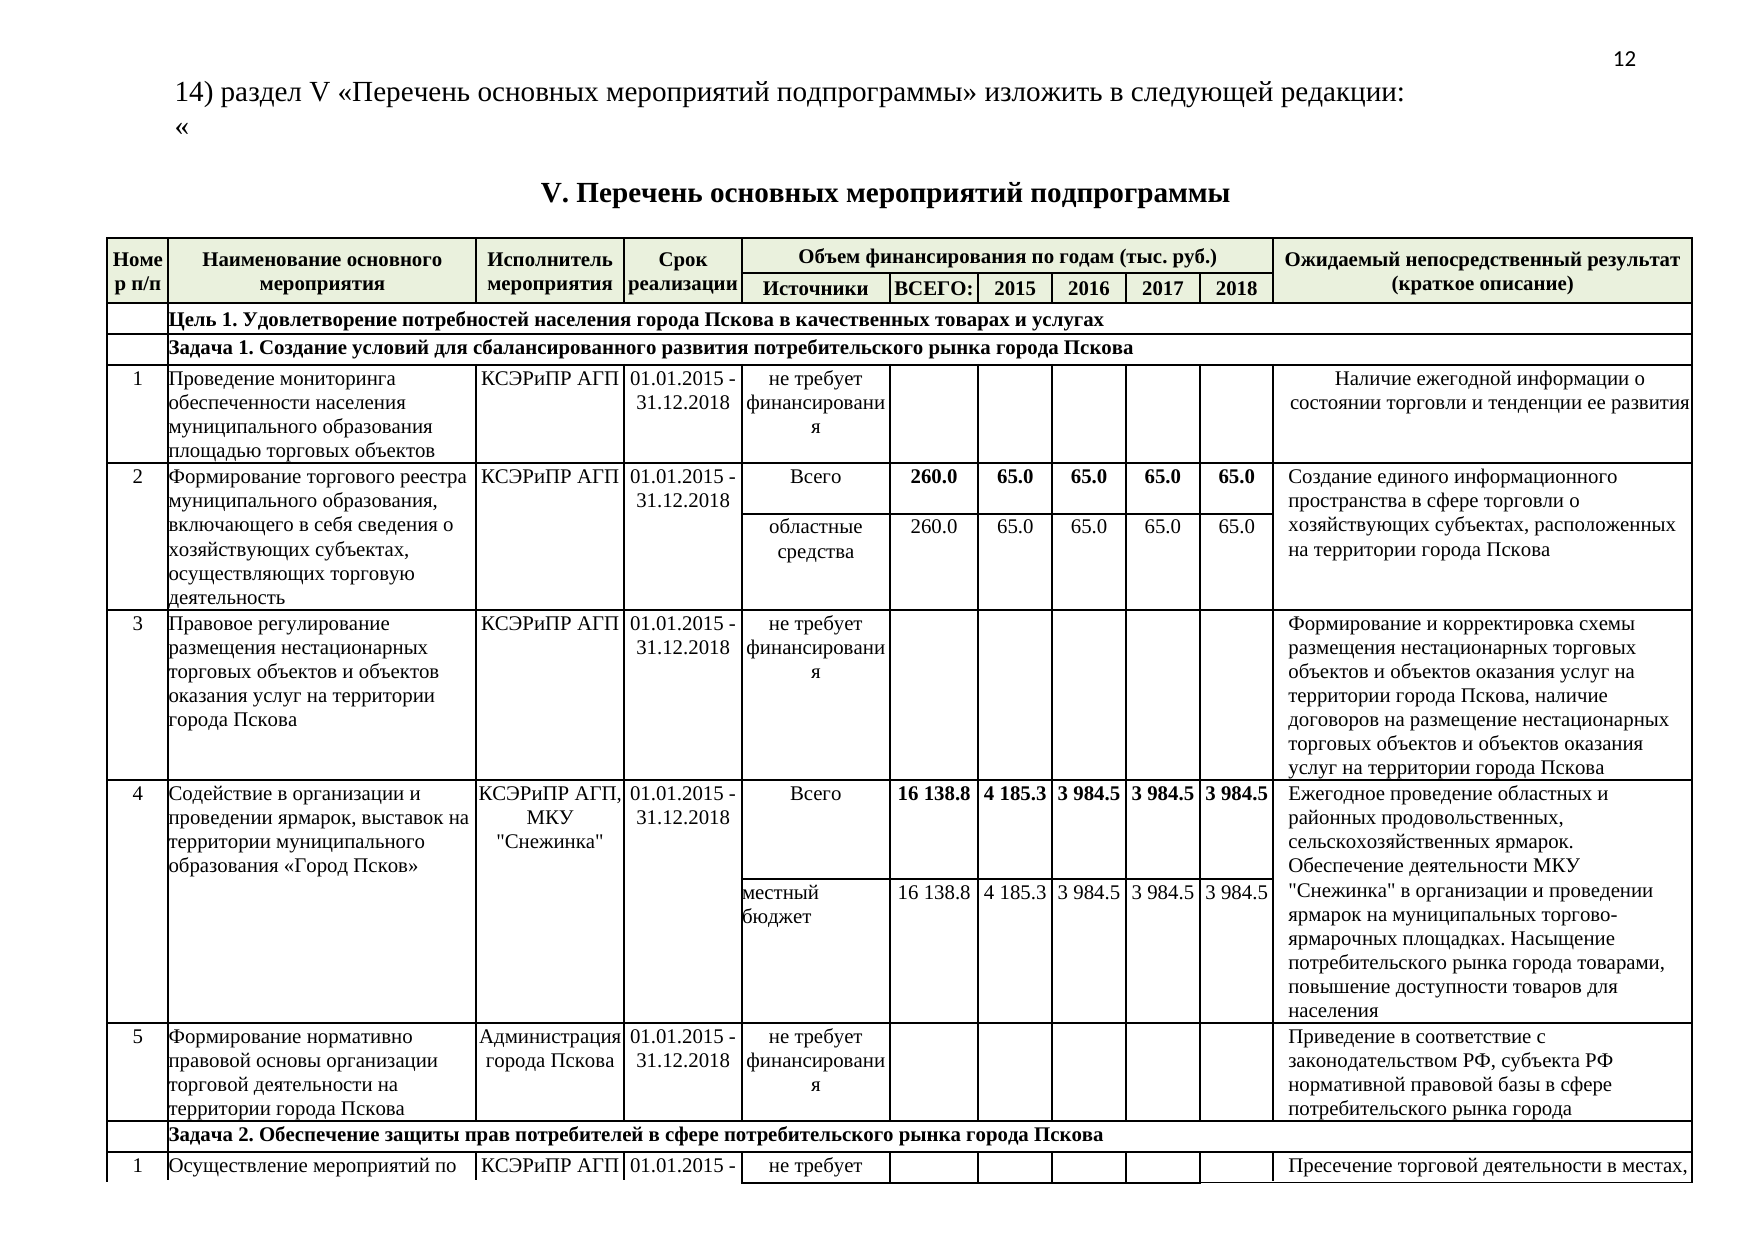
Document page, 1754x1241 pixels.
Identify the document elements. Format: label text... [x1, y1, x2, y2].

table_cell [979, 1024, 1051, 1120]
table_cell 1 [108, 1153, 168, 1182]
table_cell Задача 2. Обеспечение защиты прав потребителей в сфере потребительского рынка города Пскова [169, 1122, 1691, 1151]
table_cell [1053, 1024, 1125, 1120]
table_cell Всего [743, 781, 889, 877]
table_cell [891, 611, 977, 779]
table_cell Всего [743, 464, 889, 512]
text 14) раздел V «Перечень основных мероприятий подпрограммы» изложить в следующей редакции: [118, 74, 1636, 108]
table_cell Правовое регулирование размещения нестационарных торговых объектов и объектов оказания услуг на территории города Пскова [169, 611, 475, 779]
table_cell 2016 [1053, 274, 1125, 302]
table_cell не требует финансирования [743, 1024, 889, 1120]
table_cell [168, 1153, 476, 1182]
table_cell Исполнитель мероприятия [477, 239, 623, 302]
table_cell Номер п/п [108, 239, 167, 302]
table_cell 3 984.5 [1127, 880, 1199, 1022]
table_cell [1053, 1153, 1125, 1182]
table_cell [743, 1153, 889, 1182]
table_cell 65.0 [1127, 464, 1199, 512]
table_cell 2018 [1201, 274, 1272, 302]
table_cell Формирование нормативно правовой основы организации торговой деятельности на территории города Пскова [169, 1024, 475, 1120]
table_cell [1201, 1024, 1272, 1120]
table_cell 3 984.5 [1201, 781, 1272, 877]
table_cell 3 984.5 [1127, 781, 1199, 877]
table_cell 65.0 [1053, 464, 1125, 512]
table_cell КСЭРиПР АГП [477, 611, 623, 779]
table_cell Содействие в организации и проведении ярмарок, выставок на территории муниципального образования «Город Псков» [169, 781, 475, 877]
table_cell 01.01.2015 - 31.12.2018 [625, 611, 741, 779]
table_cell 01.01.2015 - 31.12.2018 [625, 464, 741, 512]
table_cell 3 984.5 [1201, 880, 1272, 1022]
table_cell 16 138.8 [891, 781, 977, 877]
table_cell 65.0 [1201, 464, 1272, 512]
table_cell 260.0 [891, 464, 977, 512]
table_cell Срок реализации [625, 239, 741, 302]
table_cell [1053, 366, 1125, 462]
table_cell Формирование и корректировка схемы размещения нестационарных торговых объектов и объектов оказания услуг на территории города Пскова, наличие договоров на размещение нестационарных торговых объектов и объектов оказания услуг на территории города Пскова [1274, 611, 1691, 779]
table_cell не требует финансирования [743, 611, 889, 779]
table_cell [169, 878, 475, 1022]
table_cell местный бюджет [743, 880, 889, 1022]
table_cell Задача 1. Создание условий для сбалансированного развития потребительского рынка города Пскова [169, 335, 1691, 364]
table_cell Формирование торгового реестра муниципального образования, включающего в себя сведения о хозяйствующих субъектах, осуществляющих торговую деятельность [169, 464, 475, 609]
table_cell областные средства [743, 515, 889, 609]
table_cell [891, 1024, 977, 1120]
table_cell Проведение мониторинга обеспеченности населения муниципального образования площадью торговых объектов [169, 366, 475, 462]
table_cell 16 138.8 [891, 880, 977, 1022]
table_cell [108, 335, 167, 364]
table_cell 2017 [1127, 274, 1199, 302]
table_cell 01.01.2015 - 31.12.2018 [625, 781, 741, 877]
table_cell [979, 1153, 1051, 1182]
text « [118, 108, 1636, 141]
table_cell КСЭРиПР АГП, МКУ "Снежинка" [477, 781, 623, 877]
table_cell Цель 1. Удовлетворение потребностей населения города Пскова в качественных товарах и услугах [169, 304, 1691, 333]
table_cell [108, 1122, 167, 1151]
table_cell [1201, 611, 1272, 779]
table_cell [1127, 1153, 1199, 1182]
table_cell [979, 611, 1051, 779]
table_cell 3 984.5 [1053, 880, 1125, 1022]
table_cell Администрация города Пскова [477, 1024, 623, 1120]
table_cell [891, 1153, 977, 1182]
table_cell 4 [108, 781, 167, 877]
table_cell Источники [743, 274, 889, 302]
table_cell Наличие ежегодной информации о состоянии торговли и тенденции ее развития [1274, 366, 1691, 462]
table_cell [477, 878, 623, 1022]
table_cell Приведение в соответствие с законодательством РФ, субъекта РФ нормативной правовой базы в сфере потребительского рынка города [1274, 1024, 1691, 1120]
table_cell [477, 513, 623, 609]
table_header V. Перечень основных мероприятий подпрограммы [107, 175, 1657, 237]
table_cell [624, 1153, 741, 1182]
table_cell 260.0 [891, 515, 977, 609]
table_cell Ежегодное проведение областных и районных продовольственных, сельскохозяйственных ярмарок. Обеспечение деятельности МКУ "Снежинка" в организации и проведении ярмарок на муниципальных торгово-ярмарочных площадках. Насыщение потребительского рынка города товарами, повышение доступности товаров для населения [1274, 781, 1691, 1022]
table_cell КСЭРиПР АГП [477, 366, 623, 462]
table_cell [1127, 611, 1199, 779]
table_cell 65.0 [1127, 515, 1199, 609]
table_cell 1 [108, 366, 167, 462]
table_cell ВСЕГО: [891, 274, 977, 302]
table_cell 2 [108, 464, 167, 512]
table_cell Ожидаемый непосредственный результат (краткое описание) [1274, 239, 1691, 302]
table_cell 3 [108, 611, 167, 779]
table_cell КСЭРиПР АГП [476, 1153, 624, 1182]
table_cell 65.0 [979, 464, 1051, 512]
table_cell Создание единого информационного пространства в сфере торговли о хозяйствующих субъектах, расположенных на территории города Пскова [1274, 464, 1691, 609]
table_cell [108, 878, 167, 1022]
table_cell 5 [108, 1024, 167, 1120]
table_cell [1273, 1153, 1691, 1182]
table_cell Объем финансирования по годам (тыс. руб.) [743, 239, 1272, 272]
table_cell Наименование основного мероприятия [169, 239, 475, 302]
table_cell 65.0 [1201, 515, 1272, 609]
table_cell 2015 [979, 274, 1051, 302]
table_cell [1127, 1024, 1199, 1120]
table_cell 65.0 [979, 515, 1051, 609]
table_cell КСЭРиПР АГП [477, 464, 623, 512]
table_cell 3 984.5 [1053, 781, 1125, 877]
table_cell [979, 366, 1051, 462]
table_cell 01.01.2015 - 31.12.2018 [625, 366, 741, 462]
table_cell [891, 366, 977, 462]
table_cell [625, 513, 741, 609]
table_cell [1053, 611, 1125, 779]
table_cell 4 185.3 [979, 781, 1051, 877]
table_cell [1127, 366, 1199, 462]
table_cell [108, 304, 167, 333]
table_cell 01.01.2015 - 31.12.2018 [625, 1024, 741, 1120]
table_cell [1201, 1153, 1273, 1182]
table_cell 65.0 [1053, 515, 1125, 609]
table_cell не требует финансирования [743, 366, 889, 462]
table_cell [1201, 366, 1272, 462]
table_cell [625, 878, 741, 1022]
table_cell 4 185.3 [979, 880, 1051, 1022]
table_cell [108, 513, 167, 609]
